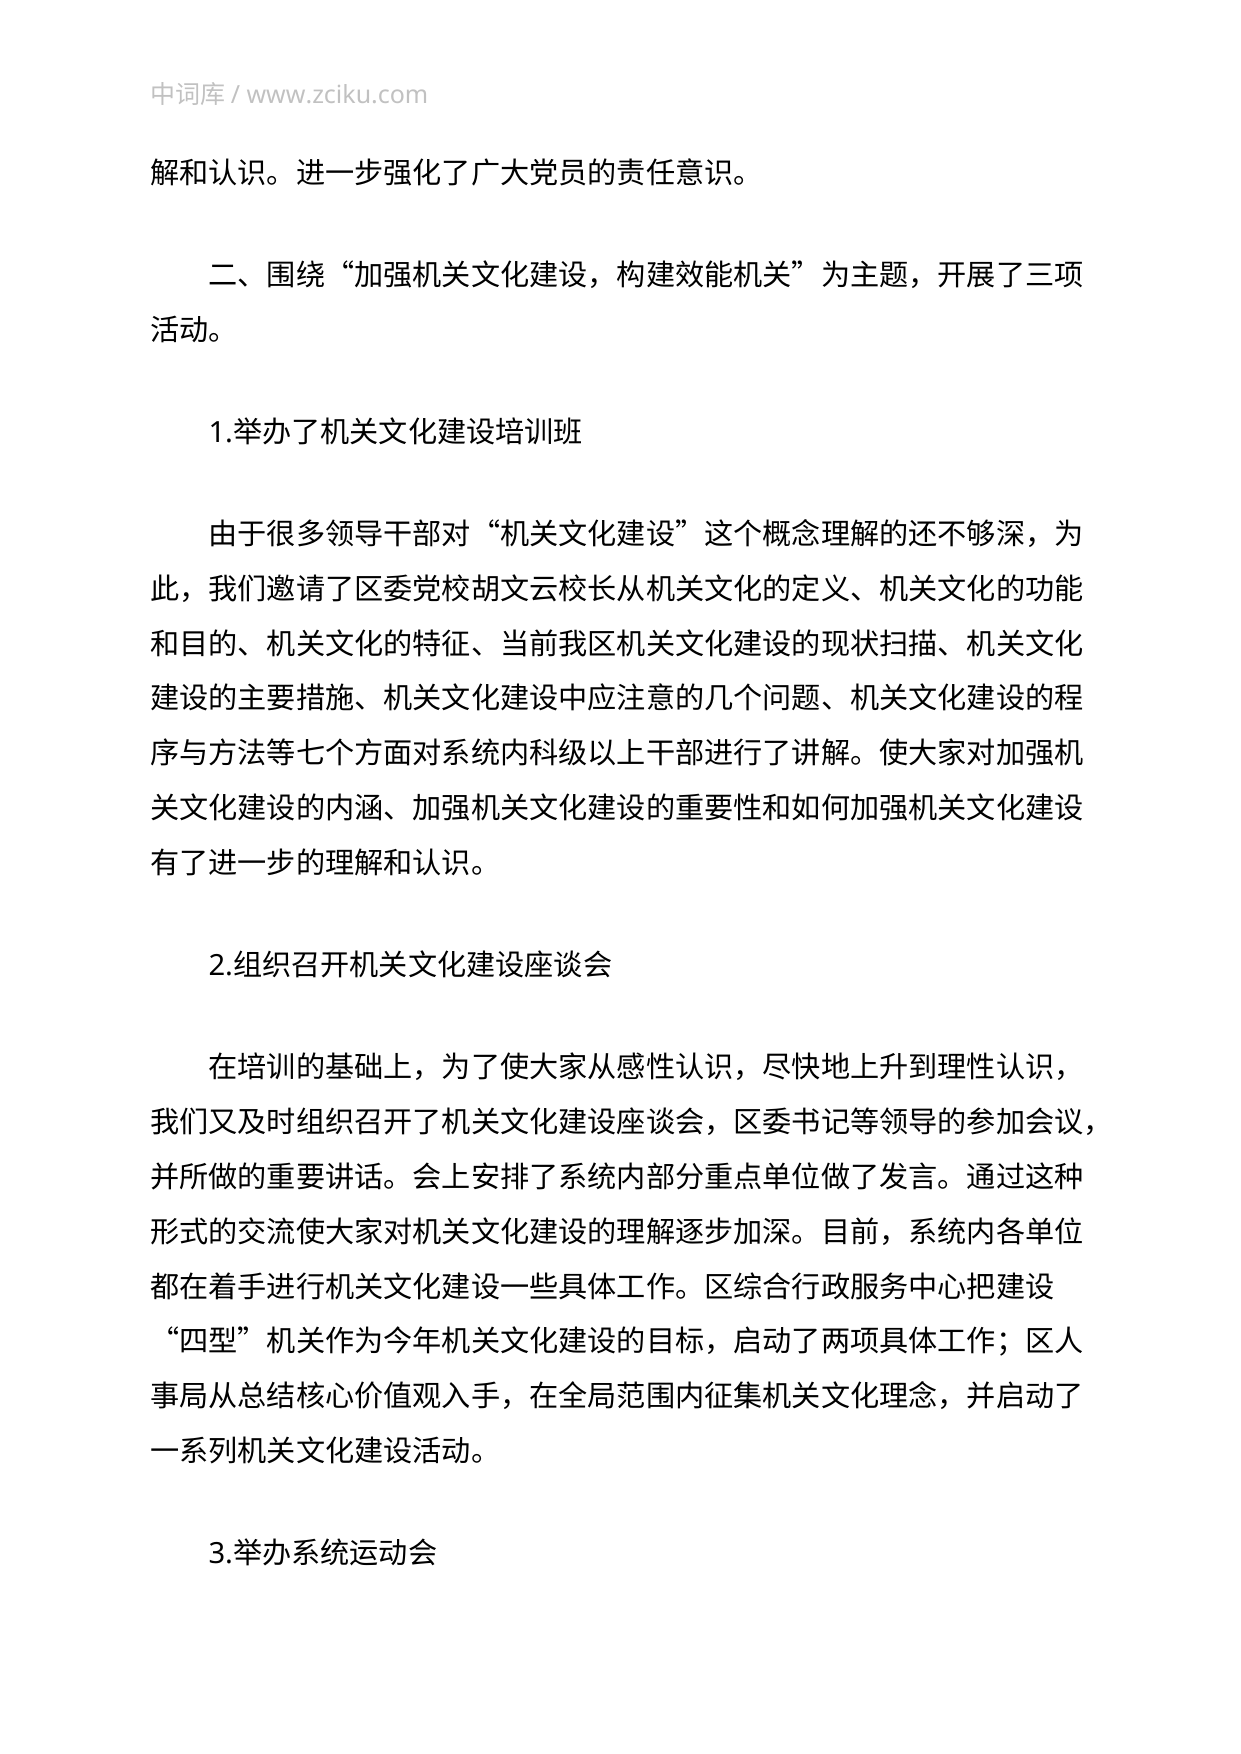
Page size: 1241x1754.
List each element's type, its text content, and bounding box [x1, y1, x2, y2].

text 1.举办了机关文化建设培训班 [150, 408, 1090, 451]
text 2.组织召开机关文化建设座谈会 [150, 942, 1090, 984]
text 二、围绕“加强机关文化建设，构建效能机关”为主题，开展了三项活动。 [150, 252, 1090, 349]
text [150, 150, 1090, 192]
text 由于很多领导干部对“机关文化建设”这个概念理解的还不够深，为此，我们邀请了区委党校胡文云校长从机关文化的定义、机关文化的功能和目的、机关文化的特征、当前我区机关文化建设的现状扫描、机关文化建设的主要措施、机关文化建设中应注意的几个问题、机关文化建设的程序与方法等七个方面对系统内科级以上干部进行了讲解。使大家对加强机关文化建设的内涵、加强机关文化建设的重要性和如何加强机关文化建设有了进一步的理解和认识。 [150, 510, 1090, 882]
text 在培训的基础上，为了使大家从感性认识，尽快地上升到理性认识，我们又及时组织召开了机关文化建设座谈会，区委书记等领导的参加会议，并所做的重要讲话。会上安排了系统内部分重点单位做了发言。通过这种形式的交流使大家对机关文化建设的理解逐步加深。目前，系统内各单位都在着手进行机关文化建设一些具体工作。区综合行政服务中心把建设“四型”机关作为今年机关文化建设的目标，启动了两项具体工作；区人事局从总结核心价值观入手，在全局范围内征集机关文化理念，并启动了一系列机关文化建设活动。 [150, 1043, 1090, 1470]
text 3.举办系统运动会 [150, 1529, 1090, 1572]
